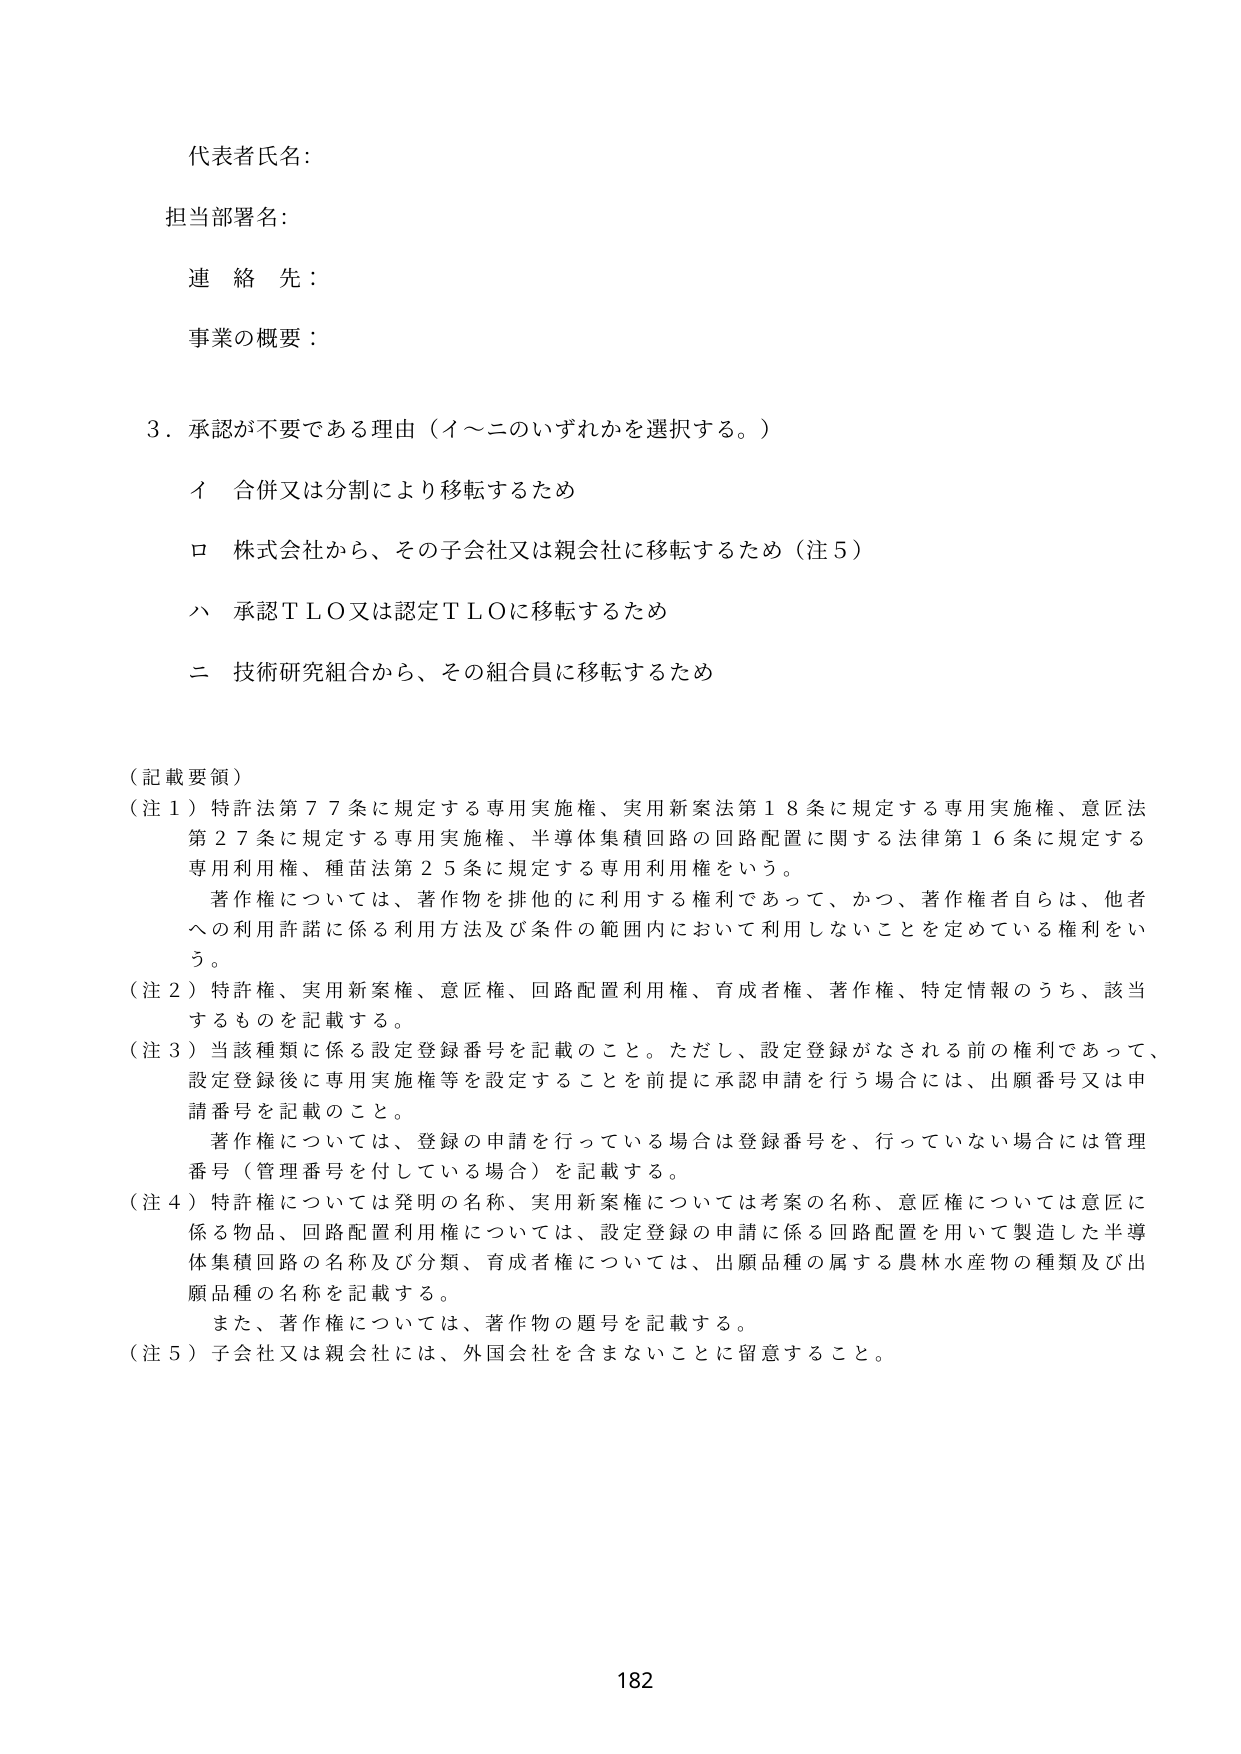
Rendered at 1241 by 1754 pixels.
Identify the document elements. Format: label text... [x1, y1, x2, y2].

text イ 合併又は分割により移転するため [141, 458, 1150, 519]
text ハ 承認ＴＬＯ又は認定ＴＬＯに移転するため [141, 580, 1150, 640]
text （注４）特許権については発明の名称、実用新案権については考案の名称、意匠権については意匠に係る物品、回路配置利用権については、設定登録の申請に係る回路配置を用いて製造した半導体集積回路の名称及び分類、育成者権については、出願品種の属する農林水産物の種類及び出願品種の名称を記載する。 [119, 1186, 1150, 1307]
text 著作権については、著作物を排他的に利用する権利であって、かつ、著作権者自らは、他者への利用許諾に係る利用方法及び条件の範囲内において利用しないことを定めている権利をいう。 [119, 883, 1150, 974]
text 代表者氏名： [185, 125, 1150, 186]
text ニ 技術研究組合から、その組合員に移転するため [141, 640, 1150, 701]
text 担当部署名： [141, 186, 1150, 246]
text 事業の概要： [141, 307, 1150, 367]
text （注１）特許法第７７条に規定する専用実施権、実用新案法第１８条に規定する専用実施権、意匠法第２７条に規定する専用実施権、半導体集積回路の回路配置に関する法律第１６条に規定する専用利用権、種苗法第２５条に規定する専用利用権をいう。 [119, 792, 1150, 883]
text ロ 株式会社から、その子会社又は親会社に移転するため（注５） [141, 519, 1150, 580]
text （注３）当該種類に係る設定登録番号を記載のこと。ただし、設定登録がなされる前の権利であって、設定登録後に専用実施権等を設定することを前提に承認申請を行う場合には、出願番号又は申請番号を記載のこと。 [119, 1034, 1150, 1125]
text 連 絡 先： [141, 246, 1150, 307]
text ３．承認が不要である理由（イ～ニのいずれかを選択する。） [141, 398, 1150, 458]
text （注２）特許権、実用新案権、意匠権、回路配置利用権、育成者権、著作権、特定情報のうち、該当するものを記載する。 [119, 974, 1150, 1034]
text （注５）子会社又は親会社には、外国会社を含まないことに留意すること。 [119, 1337, 1150, 1368]
text （記載要領） [119, 762, 1150, 792]
text 著作権については、登録の申請を行っている場合は登録番号を、行っていない場合には管理番号（管理番号を付している場合）を記載する。 [119, 1125, 1150, 1186]
text また、著作権については、著作物の題号を記載する。 [119, 1307, 1150, 1337]
